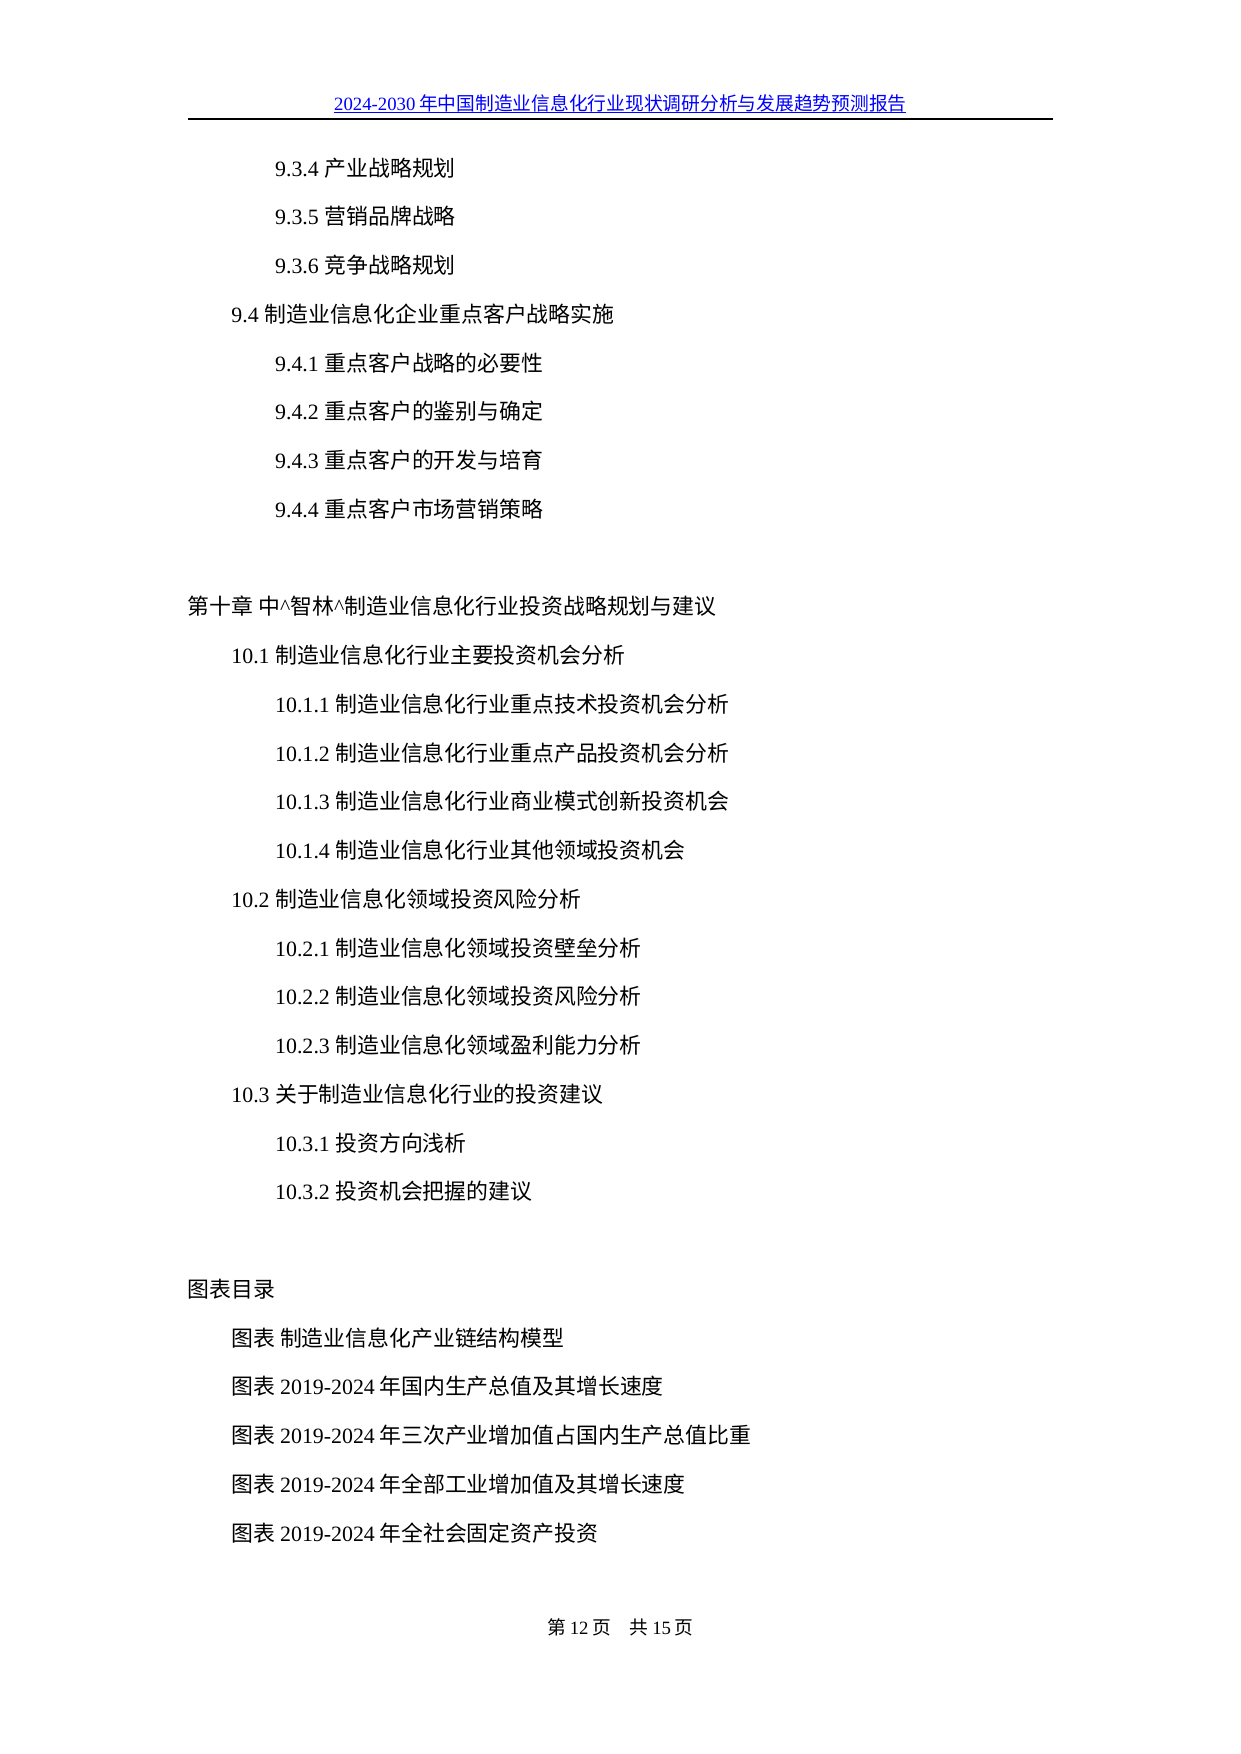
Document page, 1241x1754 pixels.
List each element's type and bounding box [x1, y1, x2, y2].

text [187, 150, 1053, 1548]
